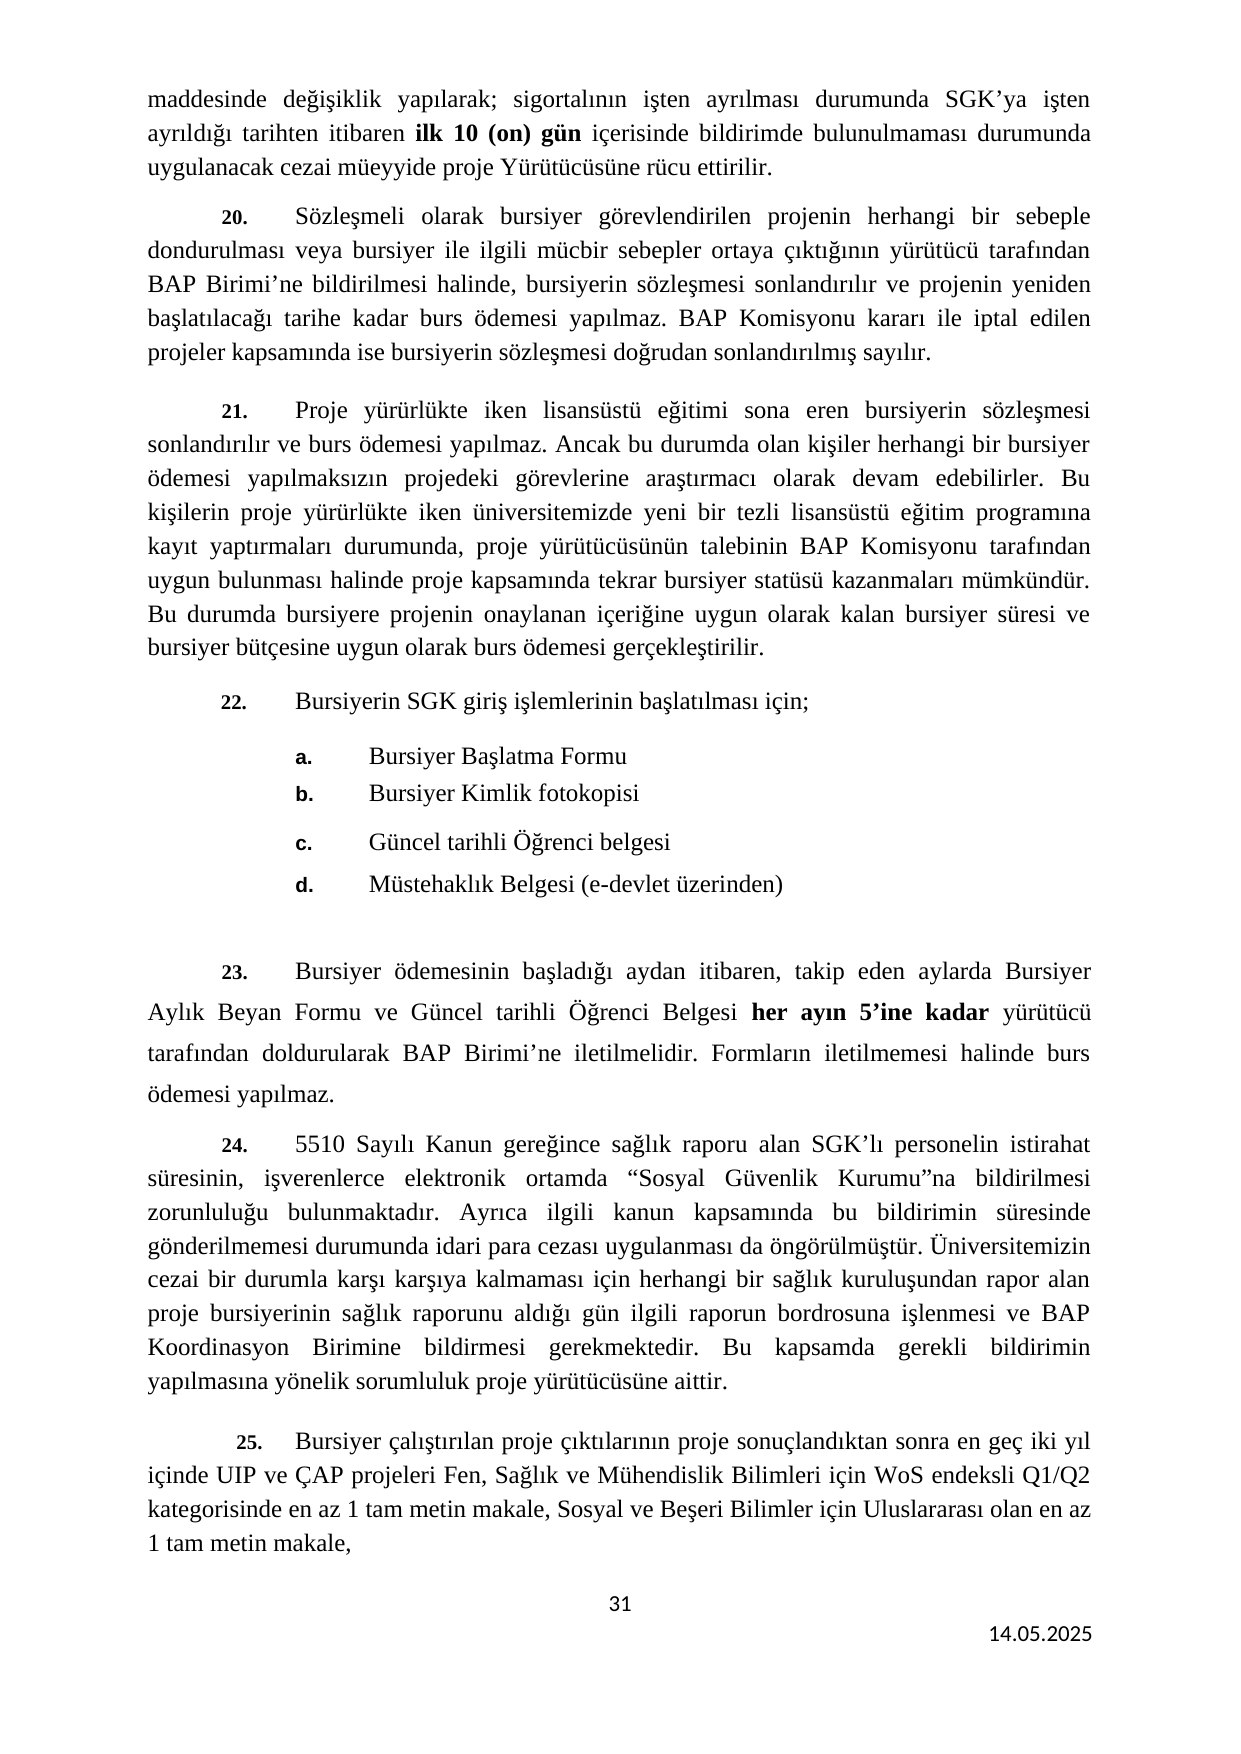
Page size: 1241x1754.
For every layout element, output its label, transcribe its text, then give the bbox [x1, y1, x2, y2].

list Bursiyer Başlatma Formu [295, 741, 1092, 769]
list Güncel tarihli Öğrenci belgesi [295, 827, 1092, 856]
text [147, 84, 1092, 181]
list Bursiyer ödemesinin başladığı aydan itibaren, takip eden aylarda Bursiyer Aylık Beyan Formu ve Güncel tarihli Öğrenci Belgesi her ayın 5’ine kadar yürütücü tarafından doldurularak BAP Birimi’ne iletilmelidir. Formların iletilmemesi halinde burs ödemesi yapılmaz. [147, 956, 1092, 1108]
list Bursiyer Kimlik fotokopisi [295, 778, 1092, 807]
list Müstehaklık Belgesi (e-devlet üzerinden) [295, 869, 1092, 898]
list 5510 Sayılı Kanun gereğince sağlık raporu alan SGK’lı personelin istirahat süresinin, işverenlerce elektronik ortamda “Sosyal Güvenlik Kurumu”na bildirilmesi zorunluluğu bulunmaktadır. Ayrıca ilgili kanun kapsamında bu bildirimin süresinde gönderilmemesi durumunda idari para cezası uygulanması da öngörülmüştür. Üniversitemizin cezai bir durumla karşı karşıya kalmaması için herhangi bir sağlık kuruluşundan rapor alan proje bursiyerinin sağlık raporunu aldığı gün ilgili raporun bordrosuna işlenmesi ve BAP Koordinasyon Birimine bildirmesi gerekmektedir. Bu kapsamda gerekli bildirimin yapılmasına yönelik sorumluluk proje yürütücüsüne aittir. [147, 1129, 1092, 1395]
list Sözleşmeli olarak bursiyer görevlendirilen projenin herhangi bir sebeple dondurulması veya bursiyer ile ilgili mücbir sebepler ortaya çıktığının yürütücü tarafından BAP Birimi’ne bildirilmesi halinde, bursiyerin sözleşmesi sonlandırılır ve projenin yeniden başlatılacağı tarihe kadar burs ödemesi yapılmaz. BAP Komisyonu kararı ile iptal edilen projeler kapsamında ise bursiyerin sözleşmesi doğrudan sonlandırılmış sayılır. [147, 201, 1092, 366]
list Bursiyer çalıştırılan proje çıktılarının proje sonuçlandıktan sonra en geç iki yıl içinde UIP ve ÇAP projeleri Fen, Sağlık ve Mühendislik Bilimleri için WoS endeksli Q1/Q2 kategorisinde en az 1 tam metin makale, Sosyal ve Beşeri Bilimler için Uluslararası olan en az 1 tam metin makale, [147, 1426, 1092, 1556]
list Bursiyerin SGK giriş işlemlerinin başlatılması için; [221, 686, 1092, 715]
list Proje yürürlükte iken lisansüstü eğitimi sona eren bursiyerin sözleşmesi sonlandırılır ve burs ödemesi yapılmaz. Ancak bu durumda olan kişiler herhangi bir bursiyer ödemesi yapılmaksızın projedeki görevlerine araştırmacı olarak devam edebilirler. Bu kişilerin proje yürürlükte iken üniversitemizde yeni bir tezli lisansüstü eğitim programına kayıt yaptırmaları durumunda, proje yürütücüsünün talebinin BAP Komisyonu tarafından uygun bulunması halinde proje kapsamında tekrar bursiyer statüsü kazanmaları mümkündür. Bu durumda bursiyere projenin onaylanan içeriğine uygun olarak kalan bursiyer süresi ve bursiyer bütçesine uygun olarak burs ödemesi gerçekleştirilir. [147, 396, 1092, 661]
